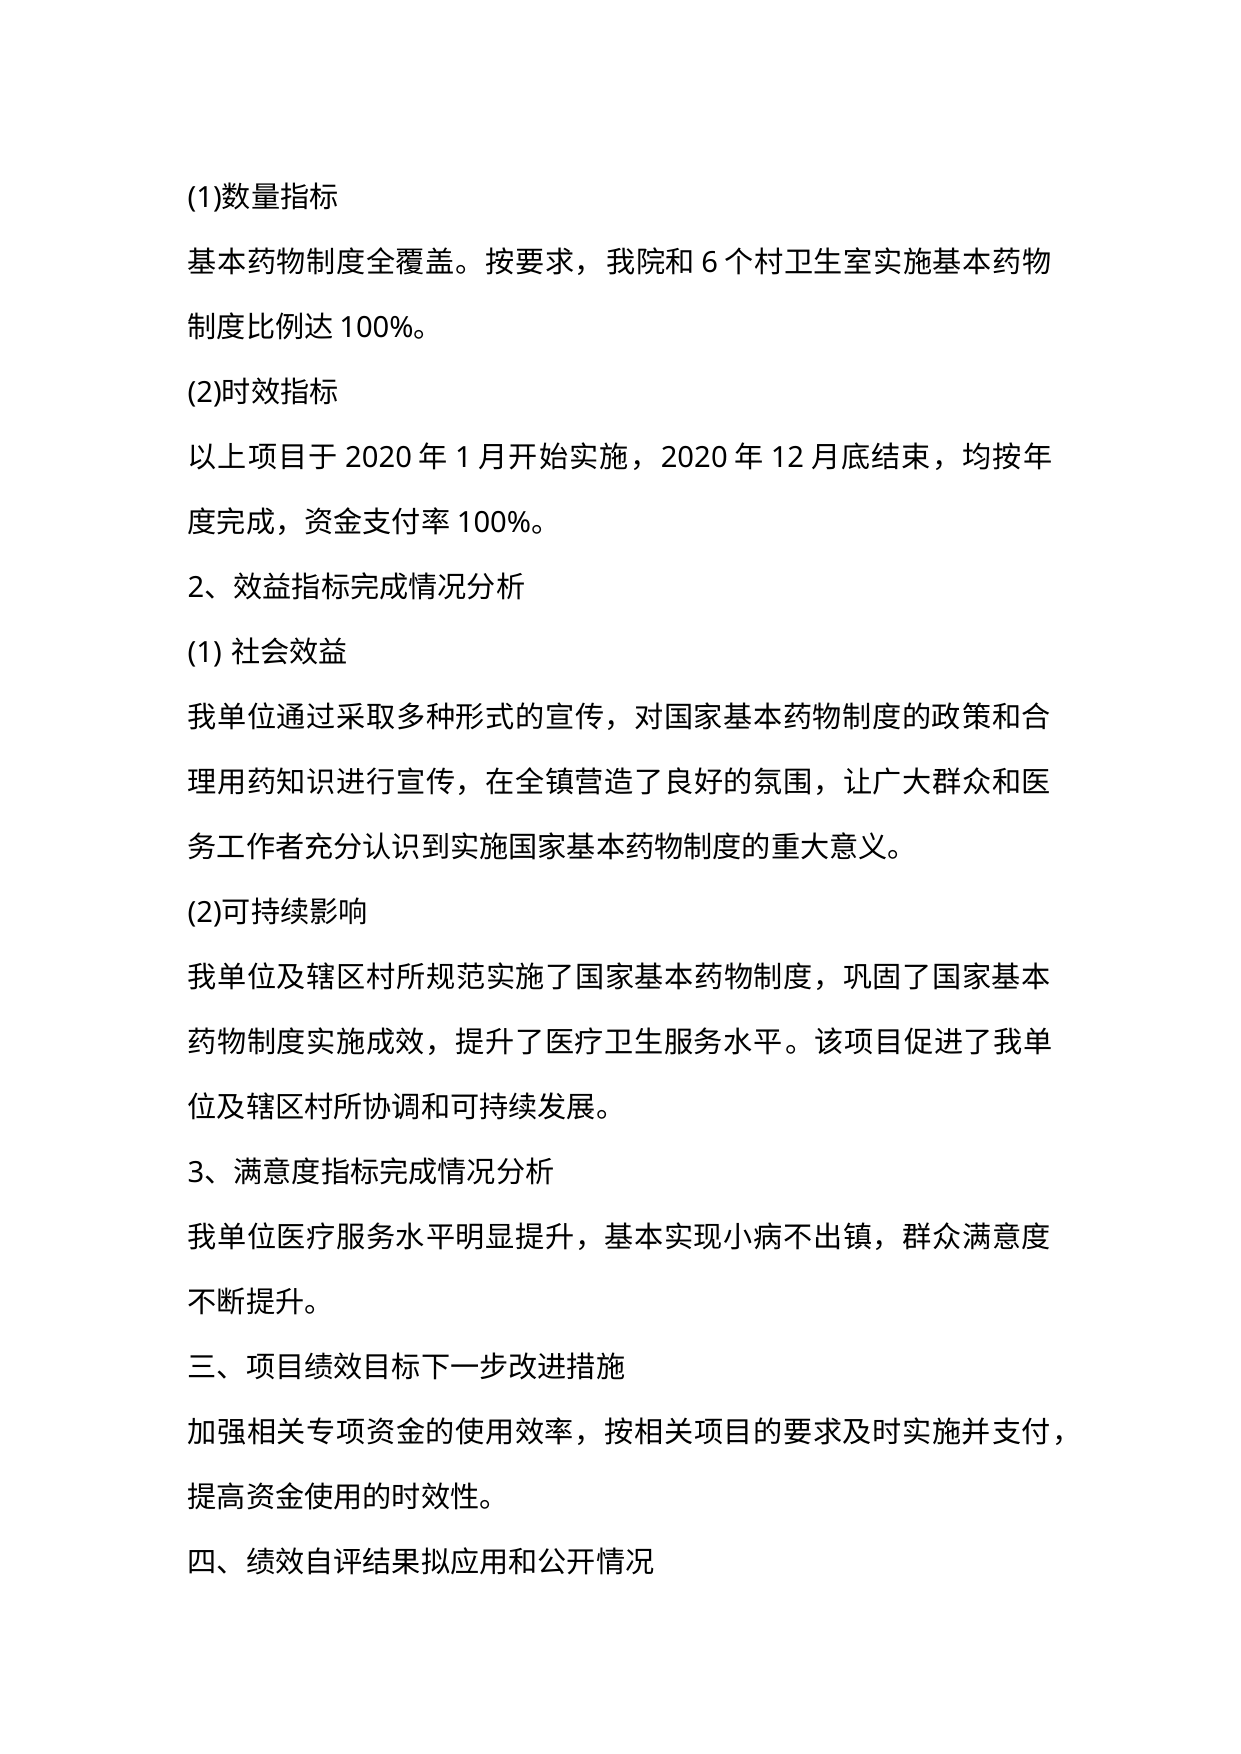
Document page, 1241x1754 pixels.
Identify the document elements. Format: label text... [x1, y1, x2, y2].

text 四、绩效自评结果拟应用和公开情况 [187, 1527, 1053, 1592]
text (2)时效指标 [187, 357, 1053, 422]
text 加强相关专项资金的使用效率，按相关项目的要求及时实施并支付，提高资金使用的时效性。 [187, 1397, 1053, 1527]
list 效益指标完成情况分析 [187, 552, 1053, 617]
text 我单位及辖区村所规范实施了国家基本药物制度，巩固了国家基本药物制度实施成效，提升了医疗卫生服务水平。该项目促进了我单位及辖区村所协调和可持续发展。 [187, 942, 1053, 1137]
text 我单位医疗服务水平明显提升，基本实现小病不出镇，群众满意度不断提升。 [187, 1202, 1053, 1332]
text (2)可持续影响 [187, 877, 1053, 942]
text (1)数量指标 [187, 162, 1053, 227]
text 以上项目于2020年1月开始实施，2020年12月底结束，均按年度完成，资金支付率 100%。 [187, 422, 1053, 552]
list 社会效益 [187, 617, 1053, 682]
text 3、满意度指标完成情况分析 [187, 1137, 1053, 1202]
text 我单位通过采取多种形式的宣传，对国家基本药物制度的政策和合理用药知识进行宣传，在全镇营造了良好的氛围，让广大群众和医务工作者充分认识到实施国家基本药物制度的重大意义。 [187, 682, 1053, 877]
text 基本药物制度全覆盖。按要求，我院和6个村卫生室实施基本药物制度比例达100%。 [187, 227, 1053, 357]
text 三、项目绩效目标下一步改进措施 [187, 1332, 1053, 1397]
